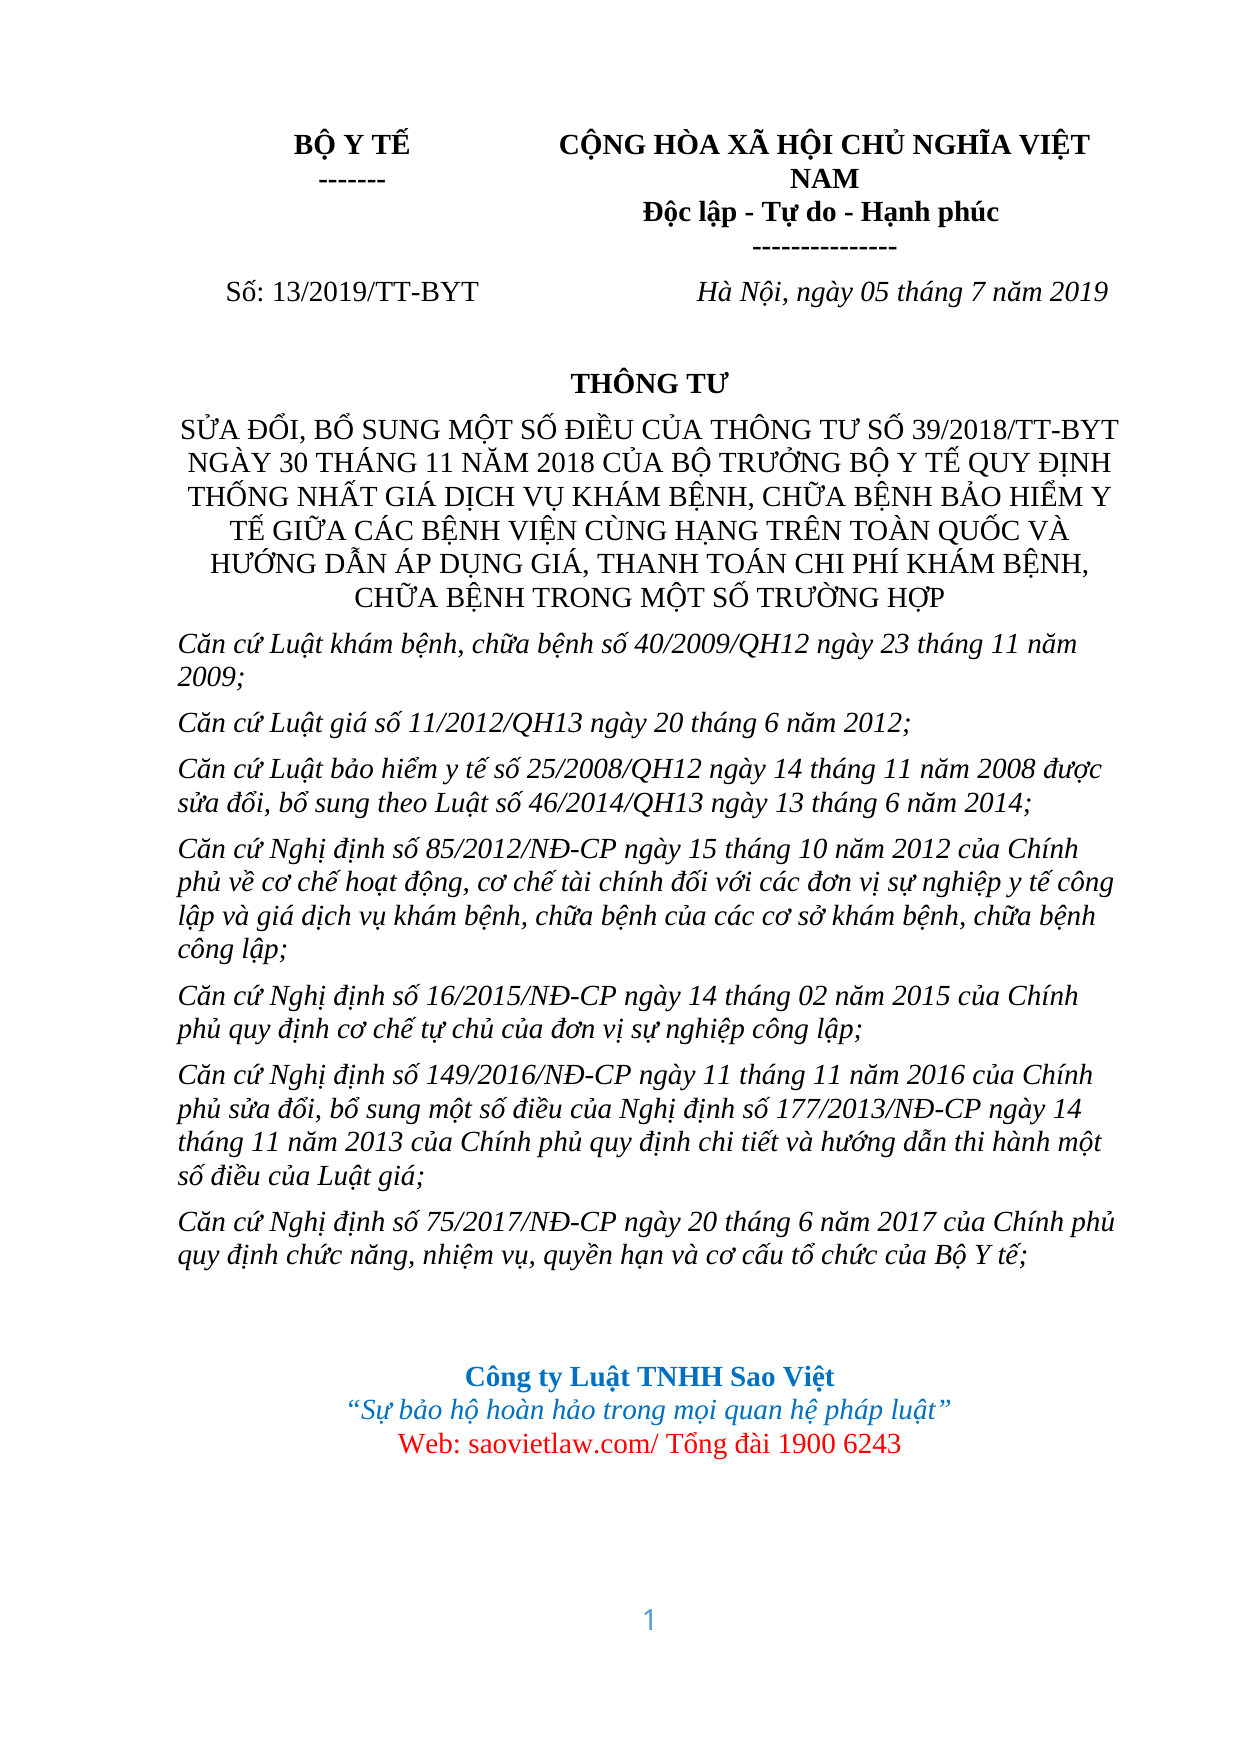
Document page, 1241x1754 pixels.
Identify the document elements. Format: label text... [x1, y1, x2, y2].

text SỬA ĐỔI, BỔ SUNG MỘT SỐ ĐIỀU CỦA THÔNG TƯ SỐ 39/2018/TT-BYT NGÀY 30 THÁNG 11 NĂM 2018 CỦA BỘ TRƯỞNG BỘ Y TẾ QUY ĐỊNH THỐNG NHẤT GIÁ DỊCH VỤ KHÁM BỆNH, CHỮA BỆNH BẢO HIỂM Y TẾ GIỮA CÁC BỆNH VIỆN CÙNG HẠNG TRÊN TOÀN QUỐC VÀ HƯỚNG DẪN ÁP DỤNG GIÁ, THANH TOÁN CHI PHÍ KHÁM BỆNH, CHỮA BỆNH TRONG MỘT SỐ TRƯỜNG HỢP [177, 412, 1122, 613]
table_cell Số: 13/2019/TT-BYT [177, 261, 527, 307]
text Căn cứ Nghị định số 85/2012/NĐ-CP ngày 15 tháng 10 năm 2012 của Chính phủ về cơ chế hoạt động, cơ chế tài chính đối với các đơn vị sự nghiệp y tế công lập và giá dịch vụ khám bệnh, chữa bệnh của các cơ sở khám bệnh, chữa bệnh công lập; [177, 831, 1122, 965]
table_cell Hà Nội, ngày 05 tháng 7 năm 2019 [527, 261, 1122, 307]
text THÔNG TƯ [177, 366, 1122, 399]
text Căn cứ Nghị định số 16/2015/NĐ-CP ngày 14 tháng 02 năm 2015 của Chính phủ quy định cơ chế tự chủ của đơn vị sự nghiệp công lập; [177, 978, 1122, 1045]
text Căn cứ Luật bảo hiểm y tế số 25/2008/QH12 ngày 14 tháng 11 năm 2008 được sửa đổi, bổ sung theo Luật số 46/2014/QH13 ngày 13 tháng 6 năm 2014; [177, 751, 1122, 818]
text Căn cứ Nghị định số 75/2017/NĐ-CP ngày 20 tháng 6 năm 2017 của Chính phủ quy định chức năng, nhiệm vụ, quyền hạn và cơ cấu tổ chức của Bộ Y tế; [177, 1204, 1122, 1271]
text Căn cứ Luật khám bệnh, chữa bệnh số 40/2009/QH12 ngày 23 tháng 11 năm 2009; [177, 626, 1122, 693]
table_header CỘNG HÒA XÃ HỘI CHỦ NGHĨA VIỆT NAM Độc lập - Tự do - Hạnh phúc --------------- [527, 115, 1122, 261]
text Căn cứ Nghị định số 149/2016/NĐ-CP ngày 11 tháng 11 năm 2016 của Chính phủ sửa đổi, bổ sung một số điều của Nghị định số 177/2013/NĐ-CP ngày 14 tháng 11 năm 2013 của Chính phủ quy định chi tiết và hướng dẫn thi hành một số điều của Luật giá; [177, 1057, 1122, 1191]
table_header BỘ Y TẾ ------- [177, 115, 527, 261]
text Căn cứ Luật giá số 11/2012/QH13 ngày 20 tháng 6 năm 2012; [177, 705, 1122, 739]
